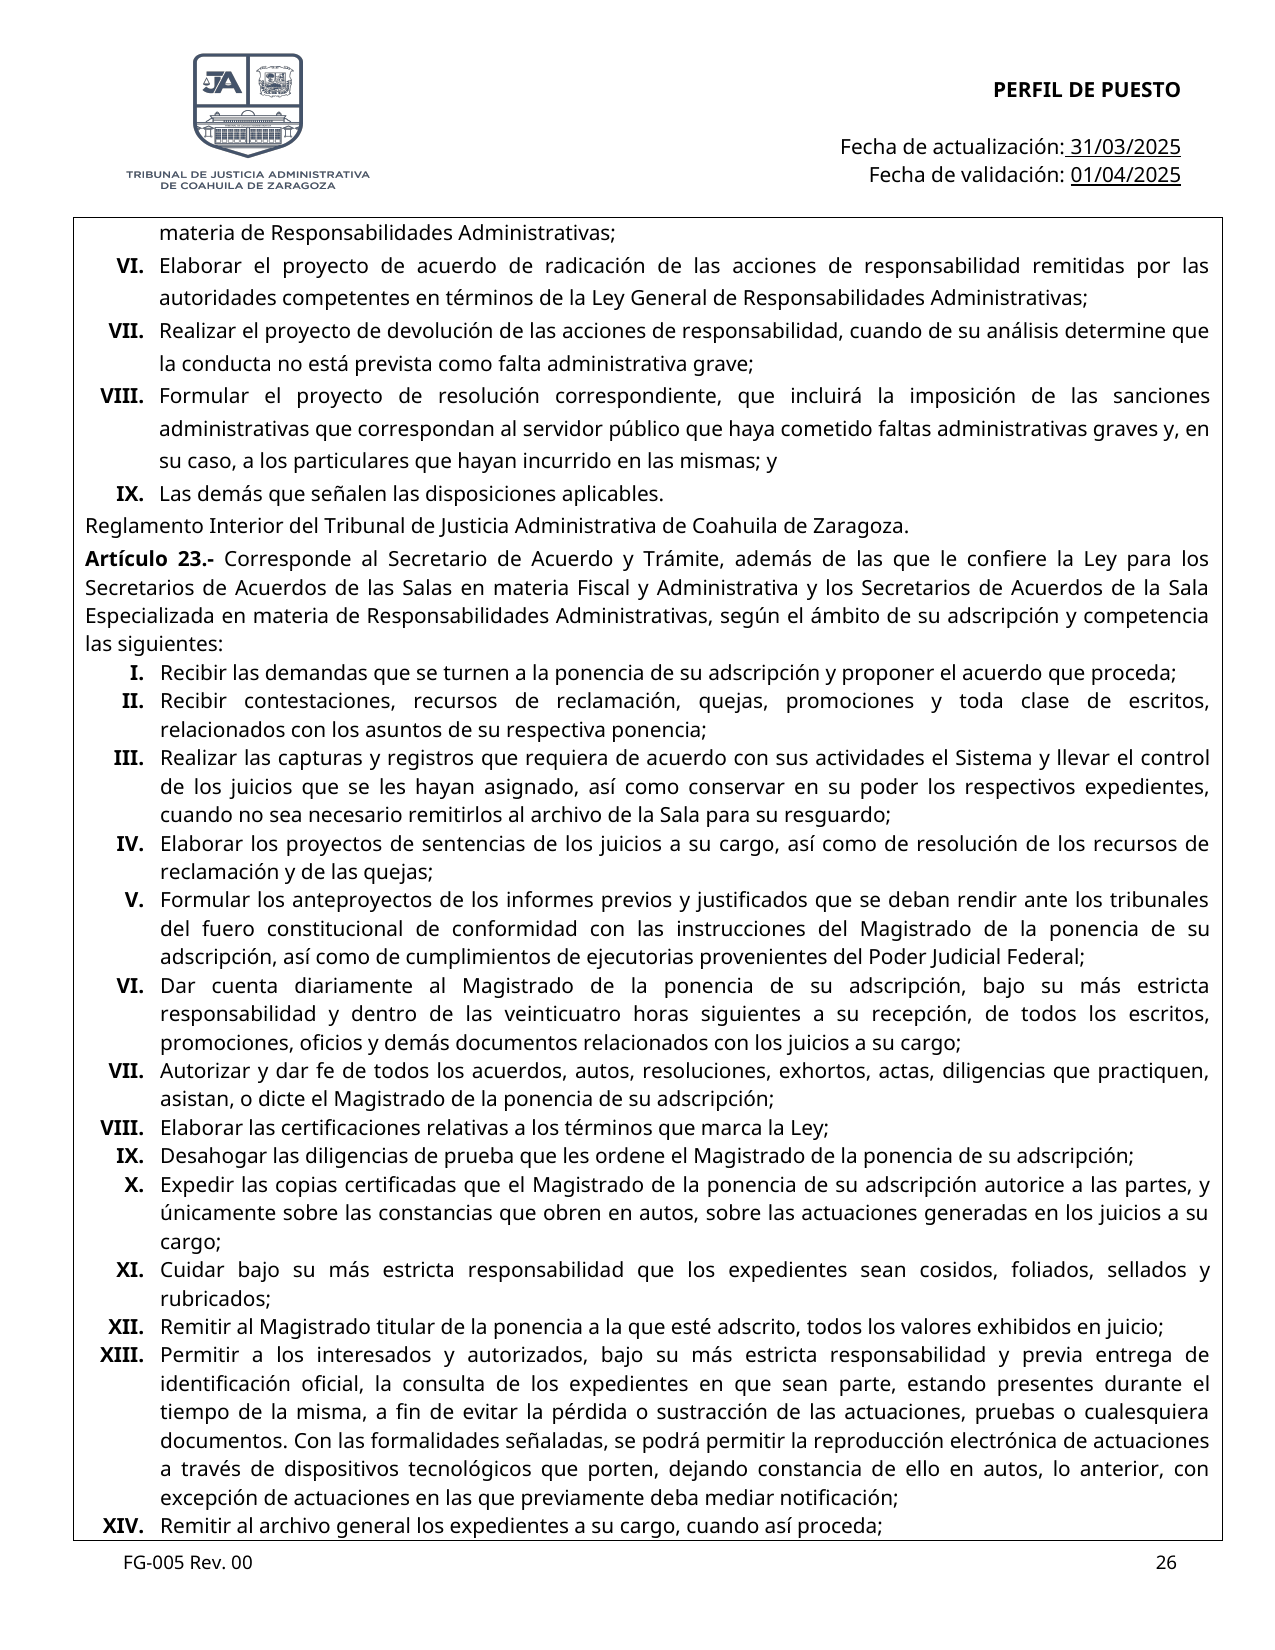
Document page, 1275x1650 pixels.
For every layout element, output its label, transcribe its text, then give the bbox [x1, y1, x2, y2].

picture [118, 50, 378, 196]
